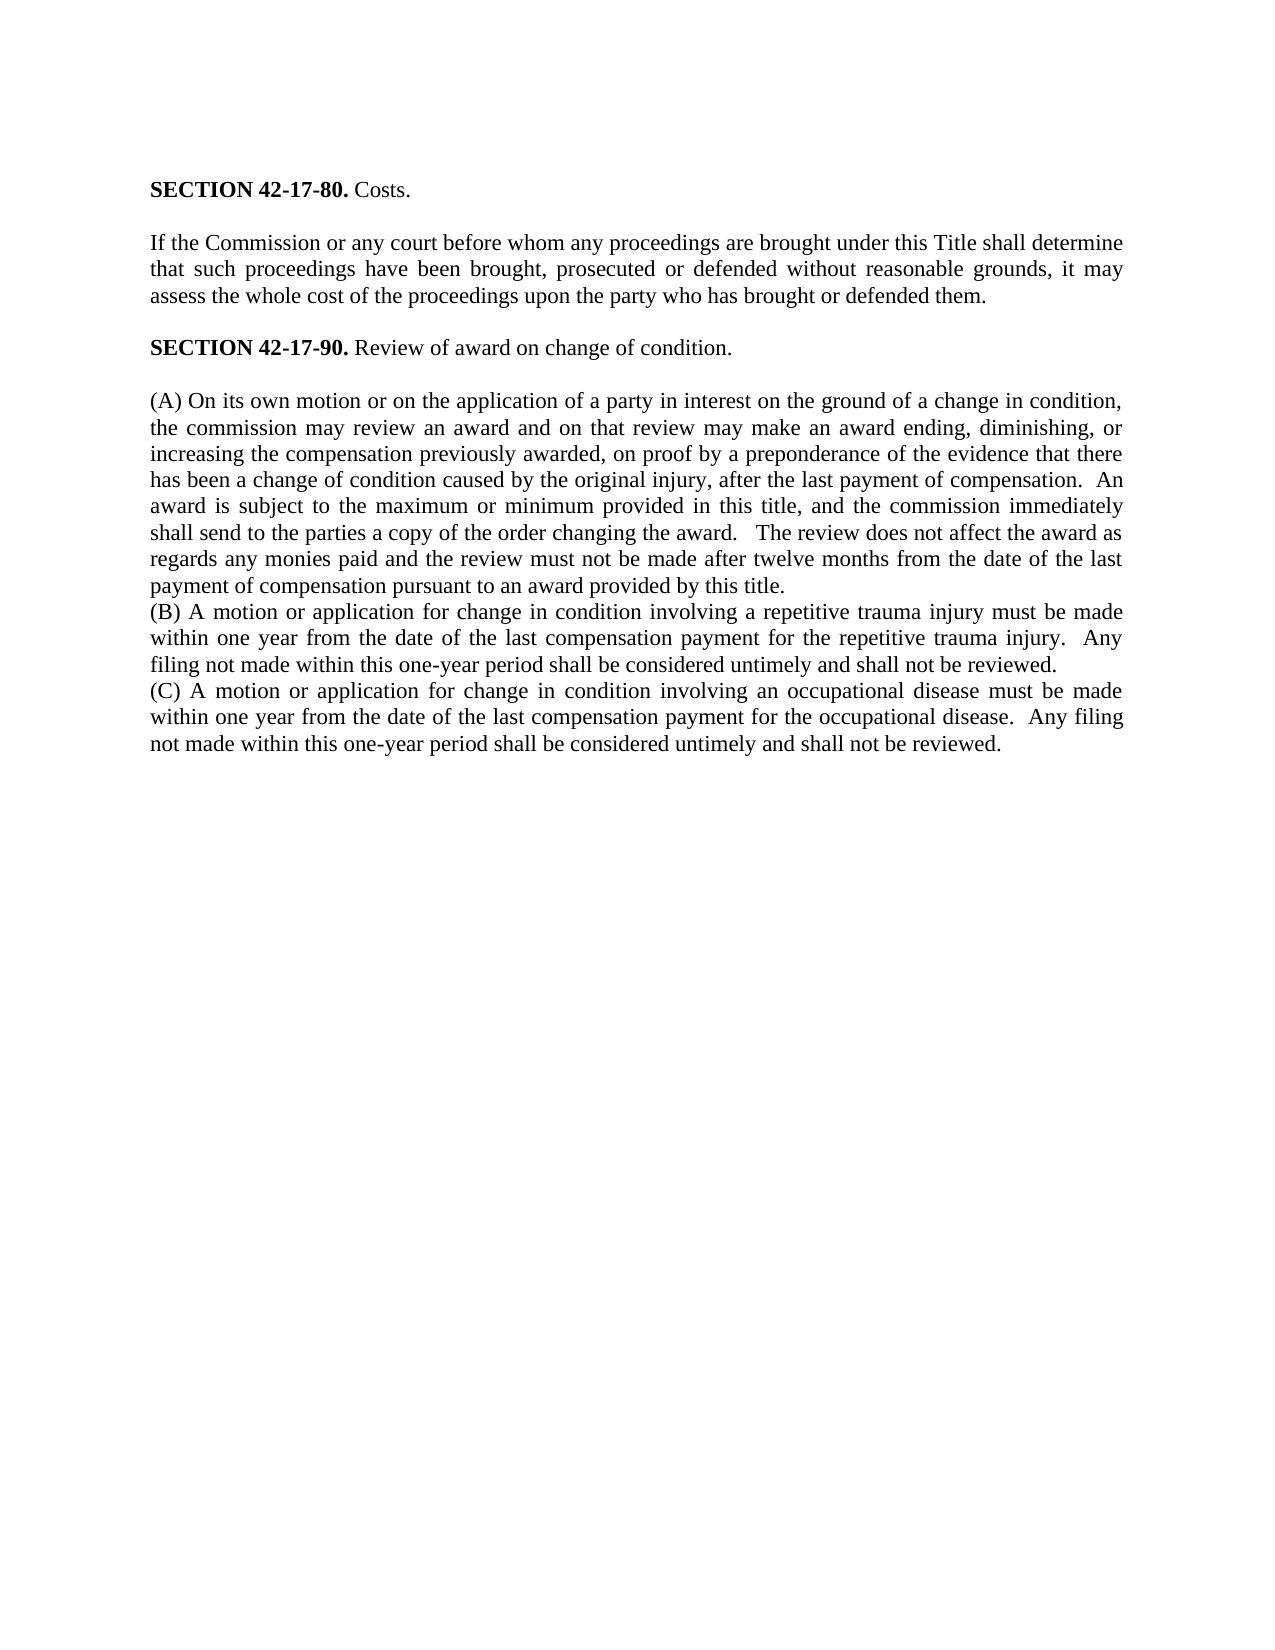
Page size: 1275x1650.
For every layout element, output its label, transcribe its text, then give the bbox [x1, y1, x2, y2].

text (B) A motion or application for change in condition involving a repetitive trauma injury must be made within one year from the date of the last compensation payment for the repetitive trauma injury. Any filing not made within this one-year period shall be considered untimely and shall not be reviewed. [150, 598, 1125, 677]
text (C) A motion or application for change in condition involving an occupational disease must be made within one year from the date of the last compensation payment for the occupational disease. Any filing not made within this one-year period shall be considered untimely and shall not be reviewed. [150, 677, 1125, 756]
text SECTION 42-17-80. Costs. [150, 176, 1125, 203]
text SECTION 42-17-90. Review of award on change of condition. [150, 334, 1125, 361]
text If the Commission or any court before whom any proceedings are brought under this Title shall determine that such proceedings have been brought, prosecuted or defended without reasonable grounds, it may assess the whole cost of the proceedings upon the party who has brought or defended them. [150, 229, 1125, 308]
text (A) On its own motion or on the application of a party in interest on the ground of a change in condition, the commission may review an award and on that review may make an award ending, diminishing, or increasing the compensation previously awarded, on proof by a preponderance of the evidence that there has been a change of condition caused by the original injury, after the last payment of compensation. An award is subject to the maximum or minimum provided in this title, and the commission immediately shall send to the parties a copy of the order changing the award. The review does not affect the award as regards any monies paid and the review must not be made after twelve months from the date of the last payment of compensation pursuant to an award provided by this title. [150, 387, 1125, 598]
